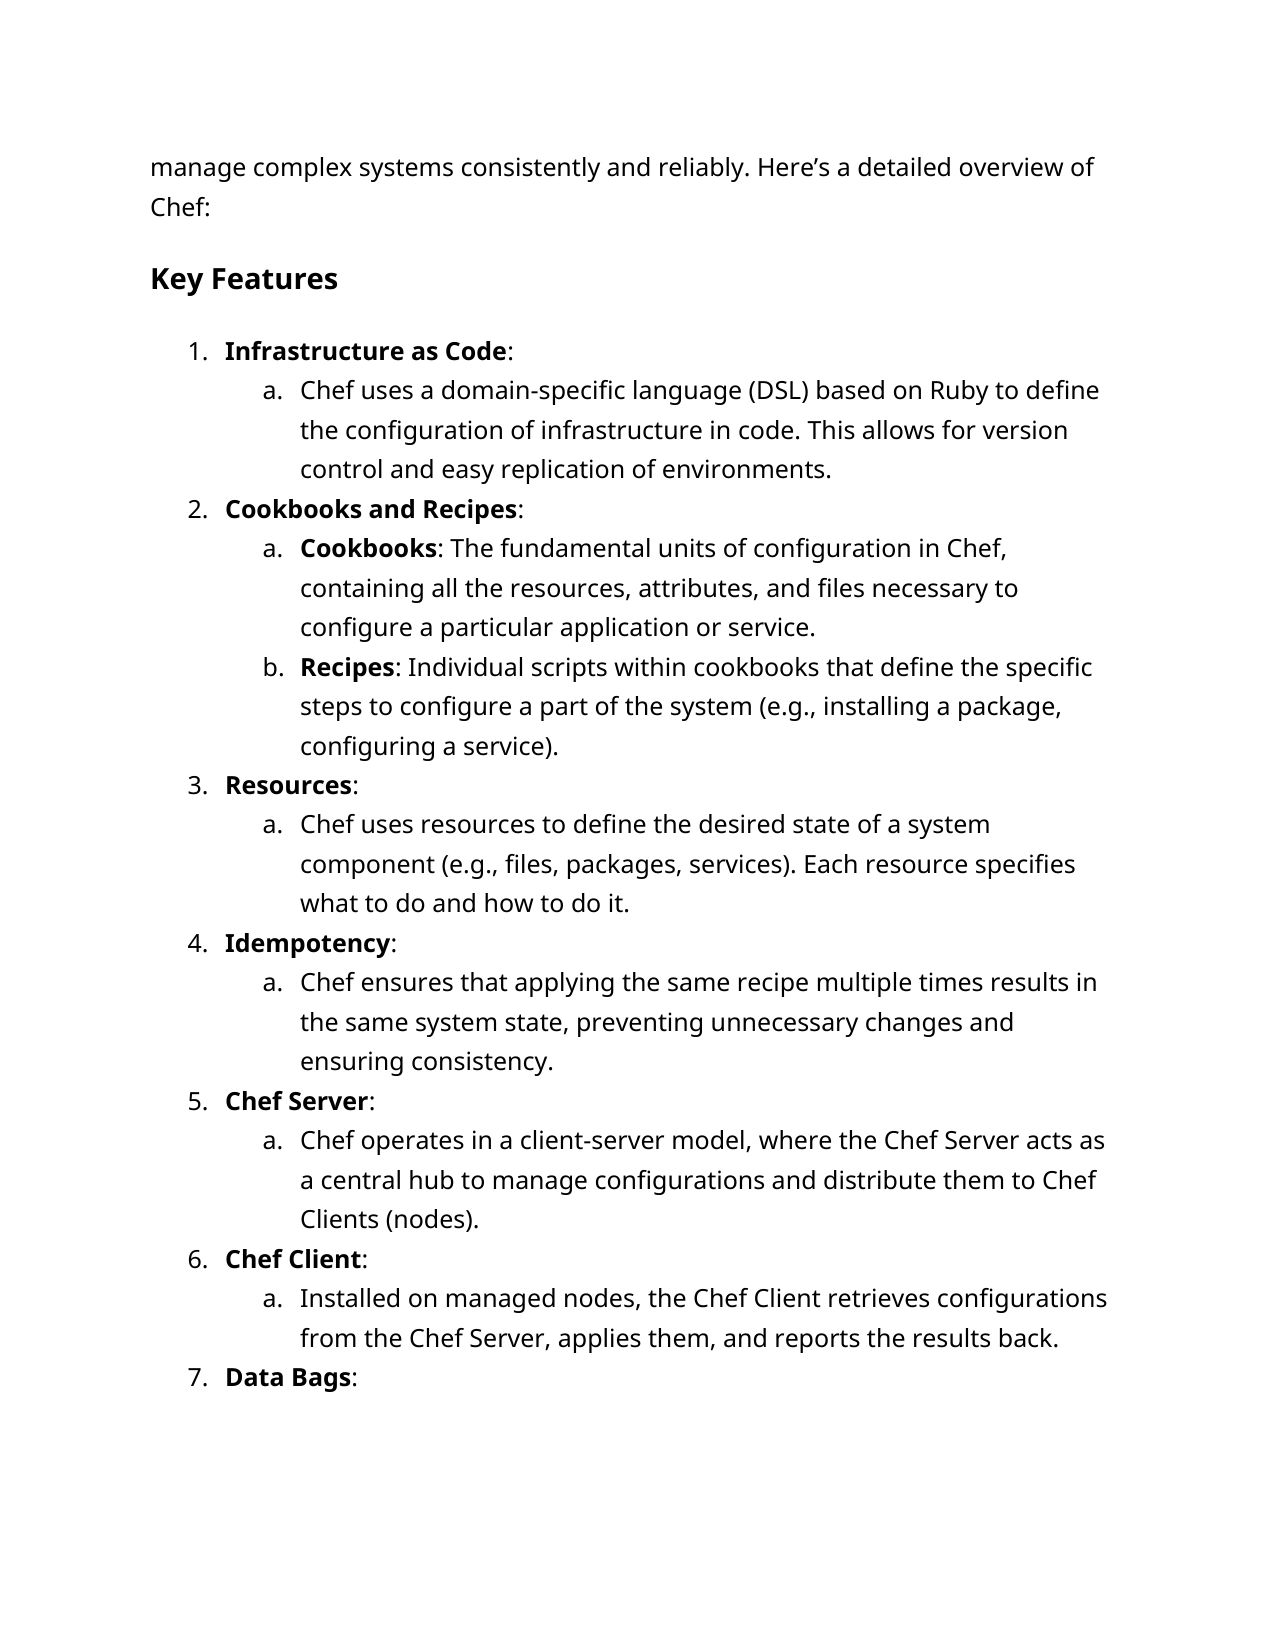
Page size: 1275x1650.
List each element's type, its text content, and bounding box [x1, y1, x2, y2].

subtitle Key Features [150, 258, 1125, 298]
list Cookbooks and Recipes: [187, 491, 1125, 525]
list Chef Server: [187, 1083, 1125, 1118]
list Chef operates in a client-server model, where the Chef Server acts as a central hub to manage configurations and distribute them to Chef Clients (nodes). [262, 1123, 1125, 1236]
list Recipes: Individual scripts within cookbooks that define the specific steps to configure a part of the system (e.g., installing a package, configuring a service). [262, 649, 1125, 762]
list Infrastructure as Code: [187, 333, 1125, 367]
list Installed on managed nodes, the Chef Client retrieves configurations from the Chef Server, applies them, and reports the results back. [262, 1281, 1125, 1354]
list Chef uses a domain-specific language (DSL) based on Ruby to define the configuration of infrastructure in code. This allows for version control and easy replication of environments. [262, 373, 1125, 486]
list Idempotency: [187, 926, 1125, 960]
list Chef uses resources to define the desired state of a system component (e.g., files, packages, services). Each resource specifies what to do and how to do it. [262, 807, 1125, 920]
list Chef ensures that applying the same recipe multiple times results in the same system state, preventing unnecessary changes and ensuring consistency. [262, 965, 1125, 1078]
list Data Bags: [187, 1360, 1125, 1394]
list Chef Client: [187, 1241, 1125, 1276]
list Cookbooks: The fundamental units of configuration in Chef, containing all the resources, attributes, and files necessary to configure a particular application or service. [262, 531, 1125, 644]
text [150, 150, 1125, 223]
list Resources: [187, 768, 1125, 802]
